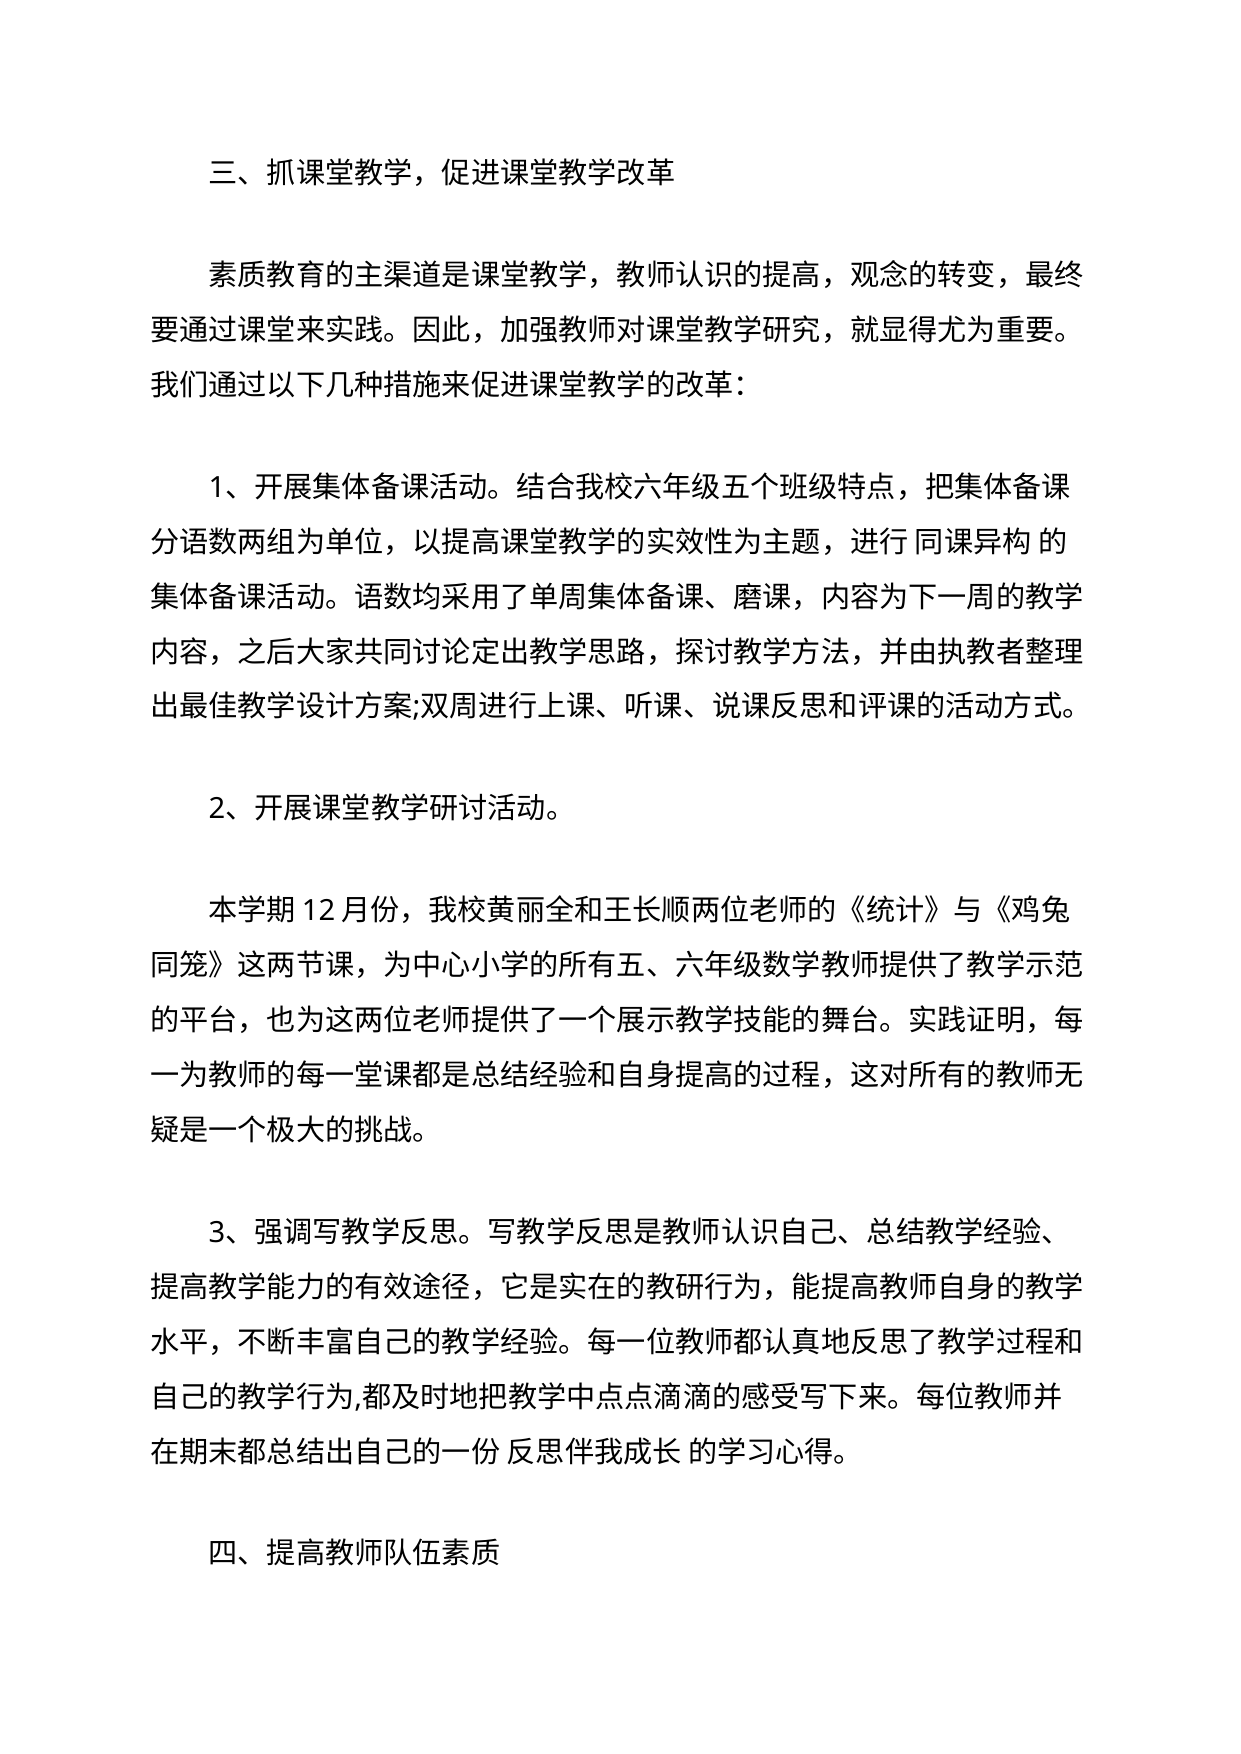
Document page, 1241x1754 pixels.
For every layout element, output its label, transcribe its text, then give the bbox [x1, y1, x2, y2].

text 素质教育的主渠道是课堂教学，教师认识的提高，观念的转变，最终要通过课堂来实践。因此，加强教师对课堂教学研究，就显得尤为重要。我们通过以下几种措施来促进课堂教学的改革： [150, 252, 1090, 404]
text 3、强调写教学反思。写教学反思是教师认识自己、总结教学经验、提高教学能力的有效途径，它是实在的教研行为，能提高教师自身的教学水平，不断丰富自己的教学经验。每一位教师都认真地反思了教学过程和自己的教学行为,都及时地把教学中点点滴滴的感受写下来。每位教师并在期末都总结出自己的一份 反思伴我成长 的学习心得。 [150, 1208, 1090, 1471]
text 四、提高教师队伍素质 [150, 1530, 1090, 1572]
text 2、开展课堂教学研讨活动。 [150, 785, 1090, 827]
text 三、抓课堂教学，促进课堂教学改革 [150, 150, 1090, 192]
text 1、开展集体备课活动。结合我校六年级五个班级特点，把集体备课分语数两组为单位，以提高课堂教学的实效性为主题，进行 同课异构 的集体备课活动。语数均采用了单周集体备课、磨课，内容为下一周的教学内容，之后大家共同讨论定出教学思路，探讨教学方法，并由执教者整理出最佳教学设计方案;双周进行上课、听课、说课反思和评课的活动方式。 [150, 463, 1090, 725]
text 本学期12月份，我校黄丽全和王长顺两位老师的《统计》与《鸡兔同笼》这两节课，为中心小学的所有五、六年级数学教师提供了教学示范的平台，也为这两位老师提供了一个展示教学技能的舞台。实践证明，每一为教师的每一堂课都是总结经验和自身提高的过程，这对所有的教师无疑是一个极大的挑战。 [150, 887, 1090, 1149]
